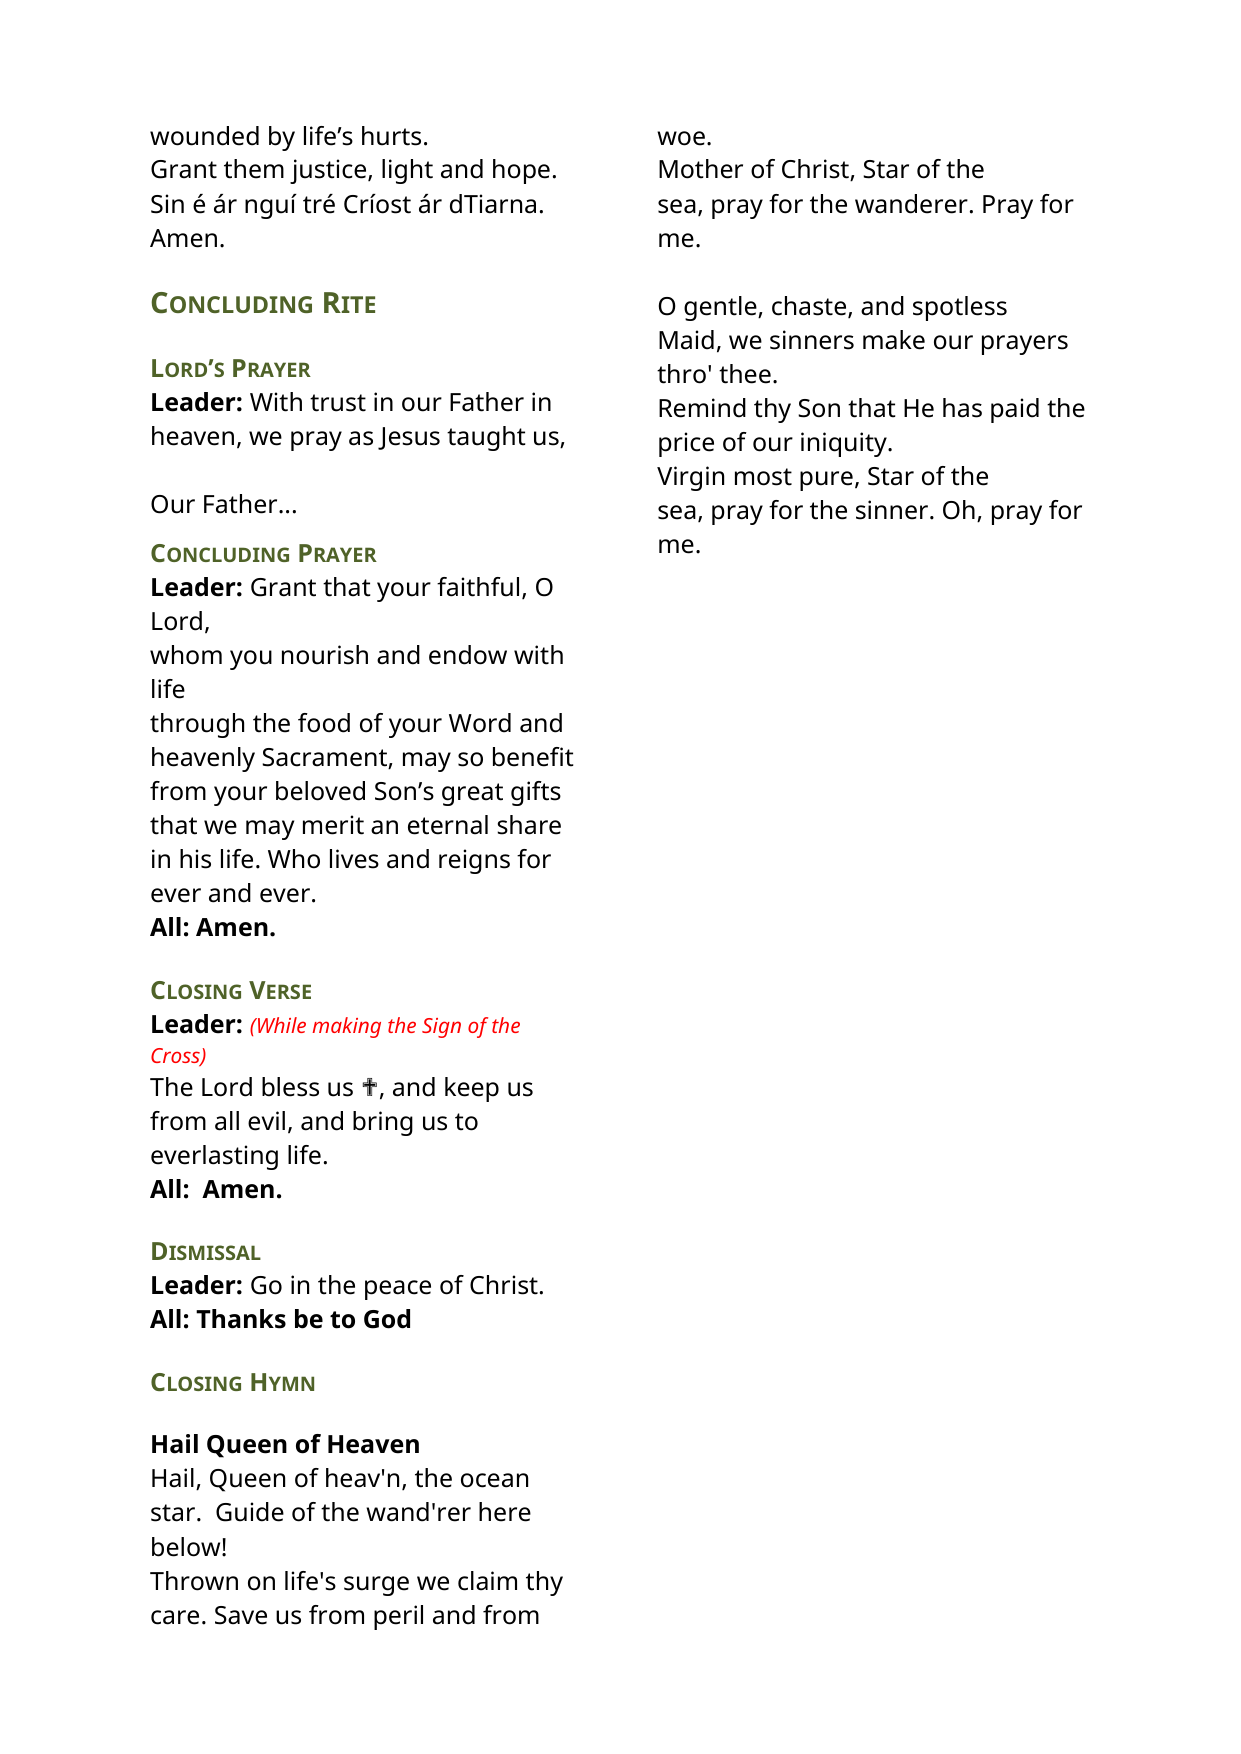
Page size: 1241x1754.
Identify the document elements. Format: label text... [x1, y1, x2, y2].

text Our Father... [150, 487, 583, 521]
text Hail Queen of Heaven [150, 1427, 583, 1461]
text Hail, Queen of heav'n, the ocean star. Guide of the wand'rer here below! Thrown on life's surge we claim thy care. Save us from peril and from woe. Mother of Christ, Star of the sea, pray for the wanderer. Pray for me. [657, 118, 1090, 254]
text Closing Verse [150, 973, 583, 1007]
text All: Amen. [150, 1171, 583, 1205]
text Leader: Grant that your faithful, O Lord, [150, 569, 583, 638]
text Grant them justice, light and hope. [150, 152, 583, 186]
text Leader: (While making the Sign of the Cross) [150, 1007, 583, 1069]
text Leader: With trust in our Father in heaven, we pray as Jesus taught us, [150, 385, 583, 453]
text Lord’s Prayer [150, 351, 583, 385]
text through the food of your Word and heavenly Sacrament, may so benefit from your beloved Son’s great gifts [150, 706, 583, 808]
text Dismissal [150, 1234, 583, 1268]
text Leader: Go in the peace of Christ. [150, 1268, 583, 1302]
text Hail, Queen of heav'n, the ocean star. Guide of the wand'rer here below! Thrown on life's surge we claim thy care. Save us from peril and from woe. Mother of Christ, Star of the sea, pray for the wanderer. Pray for me. [150, 1461, 583, 1631]
text All: Amen. [150, 910, 583, 944]
text Concluding Prayer [150, 535, 583, 569]
text that we may merit an eternal share in his life. Who lives and reigns for ever and ever. [150, 808, 583, 910]
text whom you nourish and endow with life [150, 638, 583, 706]
text All: Thanks be to God [150, 1302, 583, 1336]
text Concluding Rite [150, 283, 583, 322]
text Closing Hymn [150, 1364, 583, 1398]
text wounded by life’s hurts. [150, 118, 583, 152]
text Amen. [150, 220, 583, 254]
text The Lord bless us , and keep us from all evil, and bring us to everlasting life. [150, 1069, 583, 1171]
text Sin é ár nguí tré Críost ár dTiarna. [150, 186, 583, 220]
text O gentle, chaste, and spotless Maid, we sinners make our prayers thro' thee. Remind thy Son that He has paid the price of our iniquity. Virgin most pure, Star of the sea, pray for the sinner. Oh, pray for me. [657, 288, 1090, 561]
